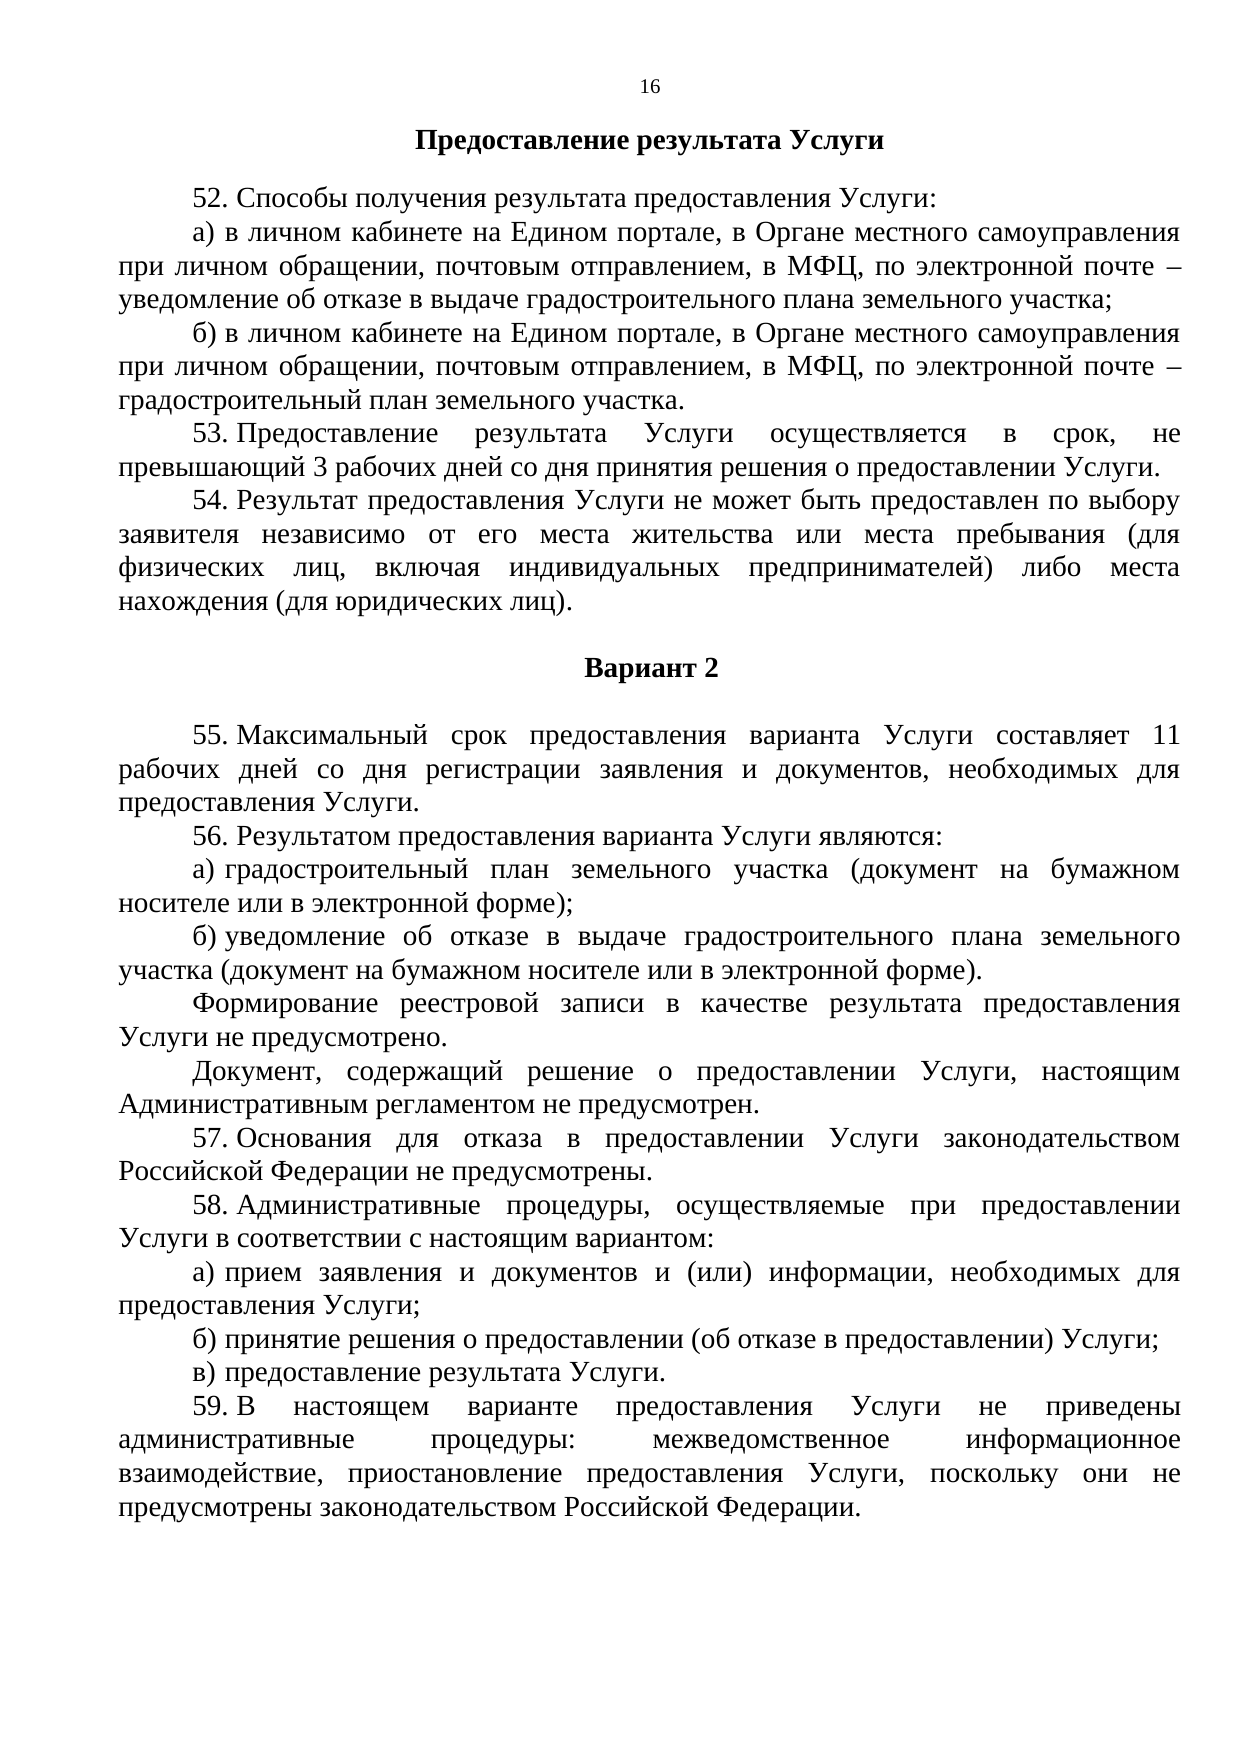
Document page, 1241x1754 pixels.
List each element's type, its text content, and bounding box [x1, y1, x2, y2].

text Документ, содержащий решение о предоставлении Услуги, настоящим Административным регламентом не предусмотрен. [118, 1053, 1181, 1120]
text Формирование реестровой записи в качестве результата предоставления Услуги не предусмотрено. [118, 986, 1181, 1053]
list в личном кабинете на Едином портале, в Органе местного самоуправления при личном обращении, почтовым отправлением, в МФЦ, по электронной почте – градостроительный план земельного участка. [118, 315, 1181, 415]
list принятие решения о предоставлении (об отказе в предоставлении) Услуги; [118, 1321, 1181, 1354]
list Результат предоставления Услуги не может быть предоставлен по выбору заявителя независимо от его места жительства или места пребывания (для физических лиц, включая индивидуальных предпринимателей) либо места нахождения (для юридических лиц). [118, 482, 1181, 617]
list уведомление об отказе в выдаче градостроительного плана земельного участка (документ на бумажном носителе или в электронной форме). [118, 918, 1181, 986]
list В настоящем варианте предоставления Услуги не приведены административные процедуры: межведомственное информационное взаимодействие, приостановление предоставления Услуги, поскольку они не предусмотрены законодательством Российской Федерации. [118, 1388, 1181, 1522]
list Результатом предоставления варианта Услуги являются: [118, 818, 1181, 851]
list градостроительный план земельного участка (документ на бумажном носителе или в электронной форме); [118, 851, 1181, 918]
list Способы получения результата предоставления Услуги: [118, 181, 1181, 214]
text Предоставление результата Услуги [118, 122, 1181, 156]
list Основания для отказа в предоставлении Услуги законодательством Российской Федерации не предусмотрены. [118, 1120, 1181, 1187]
list предоставление результата Услуги. [118, 1354, 1181, 1388]
list прием заявления и документов и (или) информации, необходимых для предоставления Услуги; [118, 1254, 1181, 1321]
list Административные процедуры, осуществляемые при предоставлении Услуги в соответствии с настоящим вариантом: [118, 1187, 1181, 1254]
list Предоставление результата Услуги осуществляется в срок, не превышающий 3 рабочих дней со дня принятия решения о предоставлении Услуги. [118, 415, 1181, 482]
list Максимальный срок предоставления варианта Услуги составляет 11 рабочих дней со дня регистрации заявления и документов, необходимых для предоставления Услуги. [118, 717, 1181, 818]
list в личном кабинете на Едином портале, в Органе местного самоуправления при личном обращении, почтовым отправлением, в МФЦ, по электронной почте – уведомление об отказе в выдаче градостроительного плана земельного участка; [118, 214, 1181, 315]
